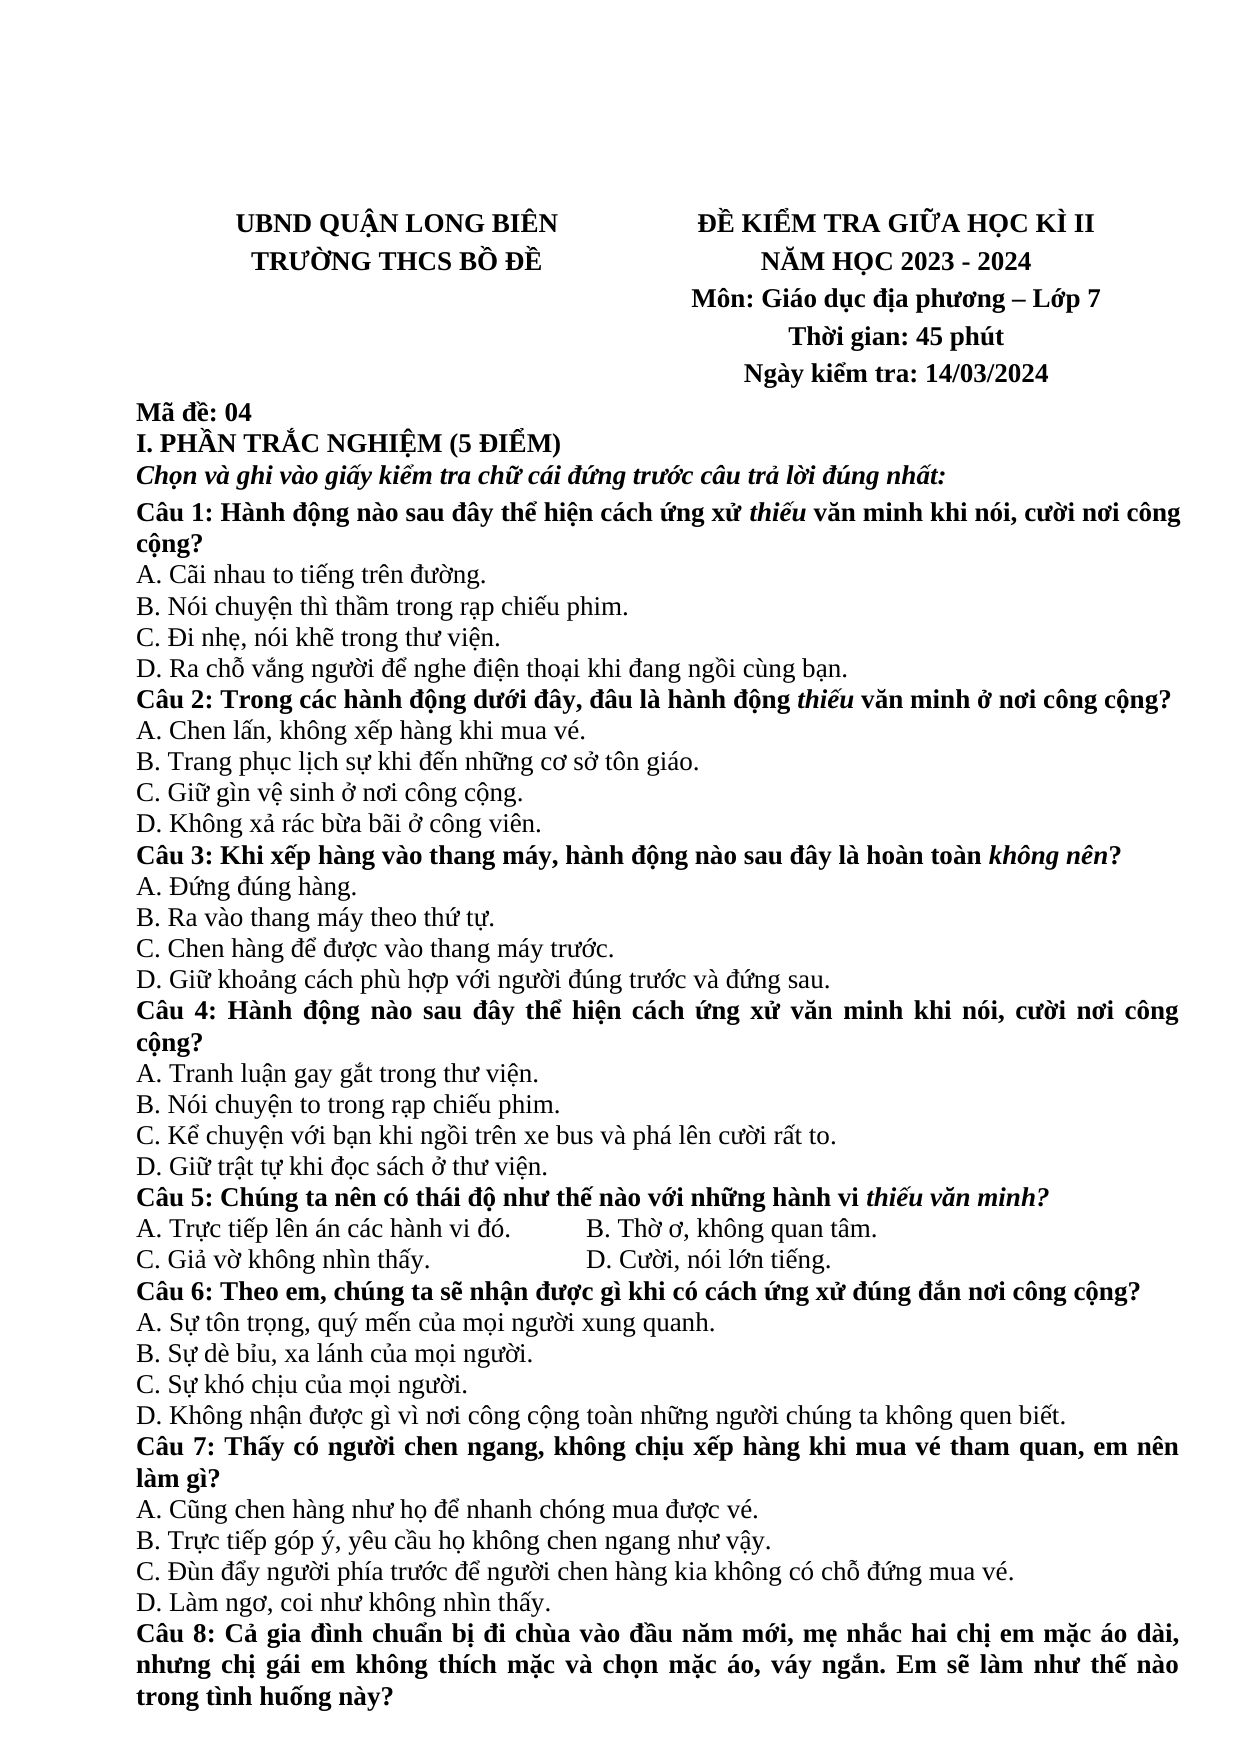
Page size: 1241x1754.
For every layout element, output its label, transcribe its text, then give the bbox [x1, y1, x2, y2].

text D. Ra chỗ vắng người để nghe điện thoại khi đang ngồi cùng bạn. [136, 652, 1181, 683]
text Câu 4: Hành động nào sau đây thể hiện cách ứng xử văn minh khi nói, cười nơi công cộng? [136, 994, 1181, 1057]
text D. Không xả rác bừa bãi ở công viên. [136, 808, 1181, 839]
text Câu 3: Khi xếp hàng vào thang máy, hành động nào sau đây là hoàn toàn không nên? [136, 839, 1181, 870]
text B. Nói chuyện to trong rạp chiếu phim. [136, 1088, 1181, 1119]
text Câu 2: Trong các hành động dưới đây, đâu là hành động thiếu văn minh ở nơi công cộng? [136, 683, 1181, 714]
text C. Chen hàng để được vào thang máy trước. [136, 932, 1181, 963]
text A. Cãi nhau to tiếng trên đường. [136, 558, 1181, 589]
text C. Giữ gìn vệ sinh ở nơi công cộng. [136, 776, 1181, 808]
text B. Nói chuyện thì thầm trong rạp chiếu phim. [136, 589, 1181, 621]
text Câu 5: Chúng ta nên có thái độ như thế nào với những hành vi thiếu văn minh? [136, 1181, 1181, 1212]
text D. Giữ trật tự khi đọc sách ở thư viện. [136, 1150, 1181, 1181]
text Chọn và ghi vào giấy kiểm tra chữ cái đứng trước câu trả lời đúng nhất: [136, 459, 1181, 490]
text D. Làm ngơ, coi như không nhìn thấy. [136, 1586, 1181, 1617]
text A. Đứng đúng hàng. [136, 870, 1181, 901]
text Câu 6: Theo em, chúng ta sẽ nhận được gì khi có cách ứng xử đúng đắn nơi công cộng? [136, 1275, 1181, 1306]
text A. Cũng chen hàng như họ để nhanh chóng mua được vé. [136, 1493, 1181, 1524]
text A. Chen lấn, không xếp hàng khi mua vé. [136, 714, 1181, 745]
text C. Sự khó chịu của mọi người. [136, 1368, 1181, 1399]
text C. Giả vờ không nhìn thấy. D. Cười, nói lớn tiếng. [136, 1244, 1181, 1275]
text Câu 1: Hành động nào sau đây thể hiện cách ứng xử thiếu văn minh khi nói, cười nơi công cộng? [136, 496, 1181, 558]
text D. Giữ khoảng cách phù hợp với người đúng trước và đứng sau. [136, 963, 1181, 994]
text D. Không nhận được gì vì nơi công cộng toàn những người chúng ta không quen biết. [136, 1399, 1181, 1431]
text B. Sự dè bỉu, xa lánh của mọi người. [136, 1337, 1181, 1368]
text Câu 8: Cả gia đình chuẩn bị đi chùa vào đầu năm mới, mẹ nhắc hai chị em mặc áo dài, nhưng chị gái em không thích mặc và chọn mặc áo, váy ngắn. Em sẽ làm như thế nào trong tình huống này? [136, 1617, 1181, 1711]
table_header ĐỀ KIỂM TRA GIỮA HỌC KÌ II NĂM HỌC 2023 - 2024 Môn: Giáo dục địa phương – Lớp 7 Thời gian: 45 phút Ngày kiểm tra: 14/03/2024 [646, 201, 1146, 390]
text B. Trực tiếp góp ý, yêu cầu họ không chen ngang như vậy. [136, 1524, 1181, 1555]
text C. Kể chuyện với bạn khi ngồi trên xe bus và phá lên cười rất to. [136, 1119, 1181, 1150]
text Mã đề: 04 [136, 396, 1181, 428]
text B. Ra vào thang máy theo thứ tự. [136, 901, 1181, 932]
text A. Tranh luận gay gắt trong thư viện. [136, 1057, 1181, 1088]
text A. Sự tôn trọng, quý mến của mọi người xung quanh. [136, 1306, 1181, 1337]
text C. Đùn đẩy người phía trước để người chen hàng kia không có chỗ đứng mua vé. [136, 1555, 1181, 1586]
text B. Trang phục lịch sự khi đến những cơ sở tôn giáo. [136, 745, 1181, 776]
table_header UBND QUẬN LONG BIÊN TRƯỜNG THCS BỒ ĐỀ [147, 201, 646, 390]
text I. PHẦN TRẮC NGHIỆM (5 ĐIỂM) [136, 428, 1181, 459]
text A. Trực tiếp lên án các hành vi đó. B. Thờ ơ, không quan tâm. [136, 1212, 1181, 1244]
text C. Đi nhẹ, nói khẽ trong thư viện. [136, 621, 1181, 652]
text Câu 7: Thấy có người chen ngang, không chịu xếp hàng khi mua vé tham quan, em nên làm gì? [136, 1431, 1181, 1493]
